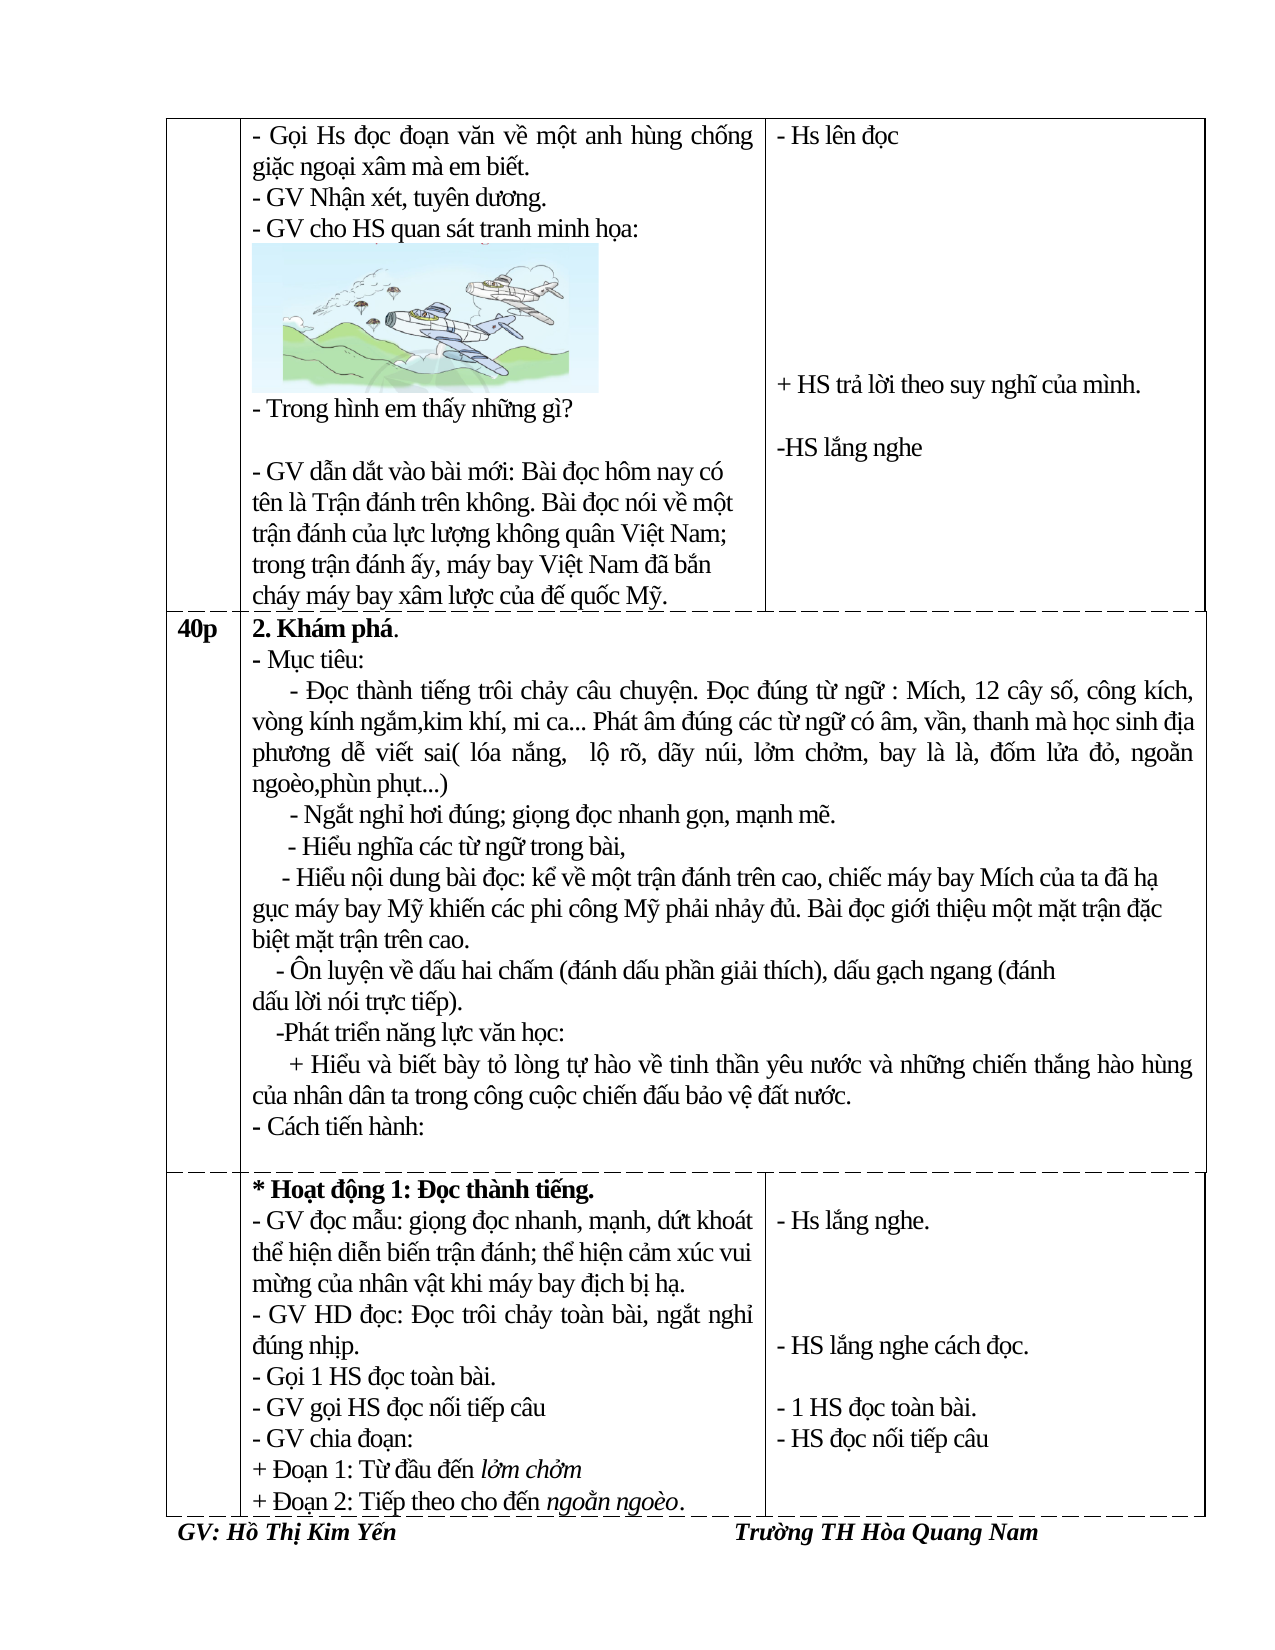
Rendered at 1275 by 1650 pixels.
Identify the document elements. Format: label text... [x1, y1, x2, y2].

table_cell [167, 119, 240, 611]
table_cell 2. Khám phá. - Mục tiêu: - Đọc thành tiếng trôi chảy câu chuyện. Đọc đúng từ ngữ : Mích, 12 cây số, công kích, vòng kính ngắm,kim khí, mi ca... Phát âm đúng các từ ngữ có âm, vần, thanh mà học sinh địa phương dễ viết sai( lóa nắng, lộ rõ, dãy núi, lởm chởm, bay là là, đốm lửa đỏ, ngoằn ngoèo,phùn phụt...) - Ngắt nghỉ hơi đúng; giọng đọc nhanh gọn, mạnh mẽ. - Hiểu nghĩa các từ ngữ trong bài, - Hiểu nội dung bài đọc: kể về một trận đánh trên cao, chiếc máy bay Mích của ta đã hạ gục máy bay Mỹ khiến các phi công Mỹ phải nhảy đủ. Bài đọc giới thiệu một mặt trận đặc biệt mặt trận trên cao. - Ôn luyện về dấu hai chấm (đánh dấu phần giải thích), dấu gạch ngang (đánh dấu lời nói trực tiếp). -Phát triển năng lực văn học: + Hiểu và biết bày tỏ lòng tự hào về tinh thần yêu nước và những chiến thắng hào hùng của nhân dân ta trong công cuộc chiến đấu bảo vệ đất nước. - Cách tiến hành: [241, 611, 1206, 1172]
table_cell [766, 119, 1204, 611]
picture [251, 243, 599, 393]
table_cell [167, 1172, 240, 1516]
table_cell 40p [167, 611, 240, 1172]
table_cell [241, 1172, 765, 1516]
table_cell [766, 1172, 1204, 1516]
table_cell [241, 119, 765, 611]
